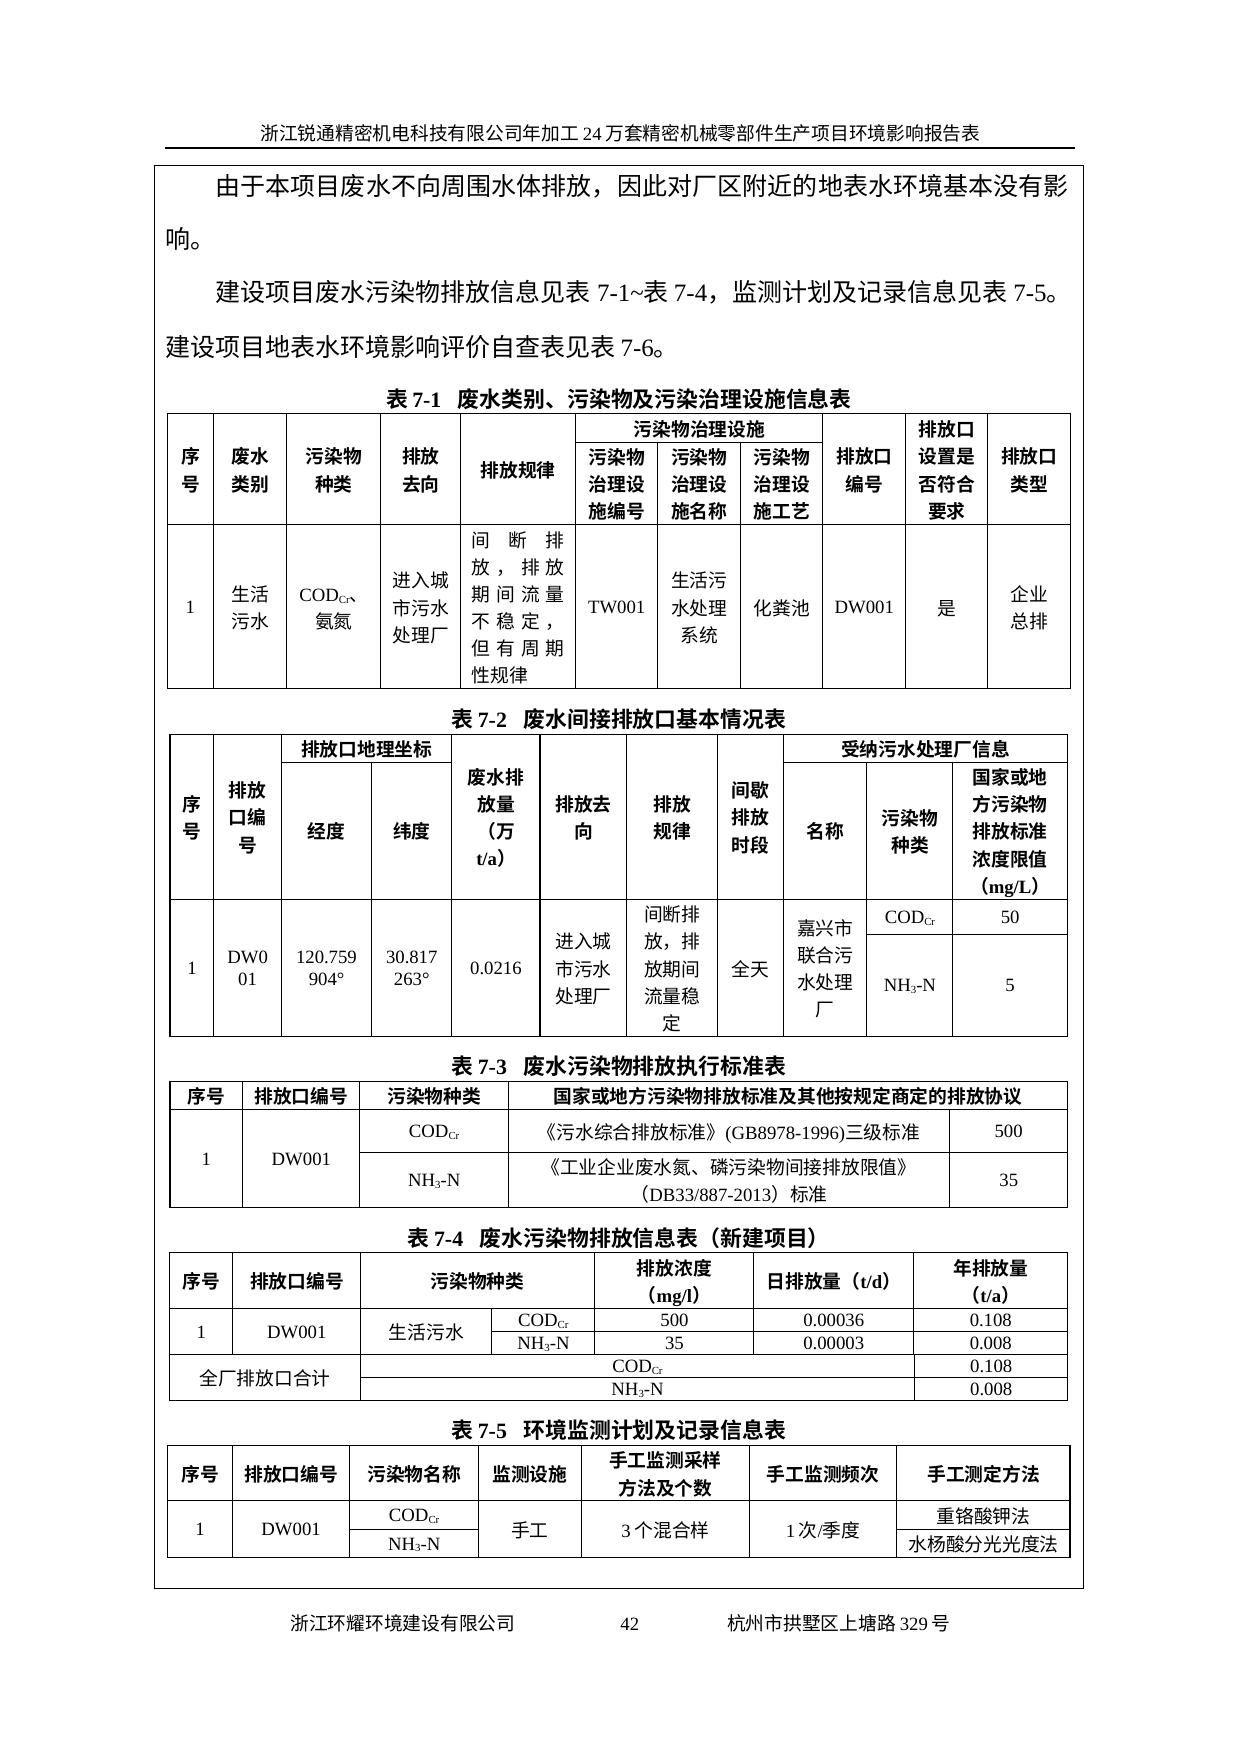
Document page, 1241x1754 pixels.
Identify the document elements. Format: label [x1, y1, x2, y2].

table_header [155, 166, 1083, 1587]
